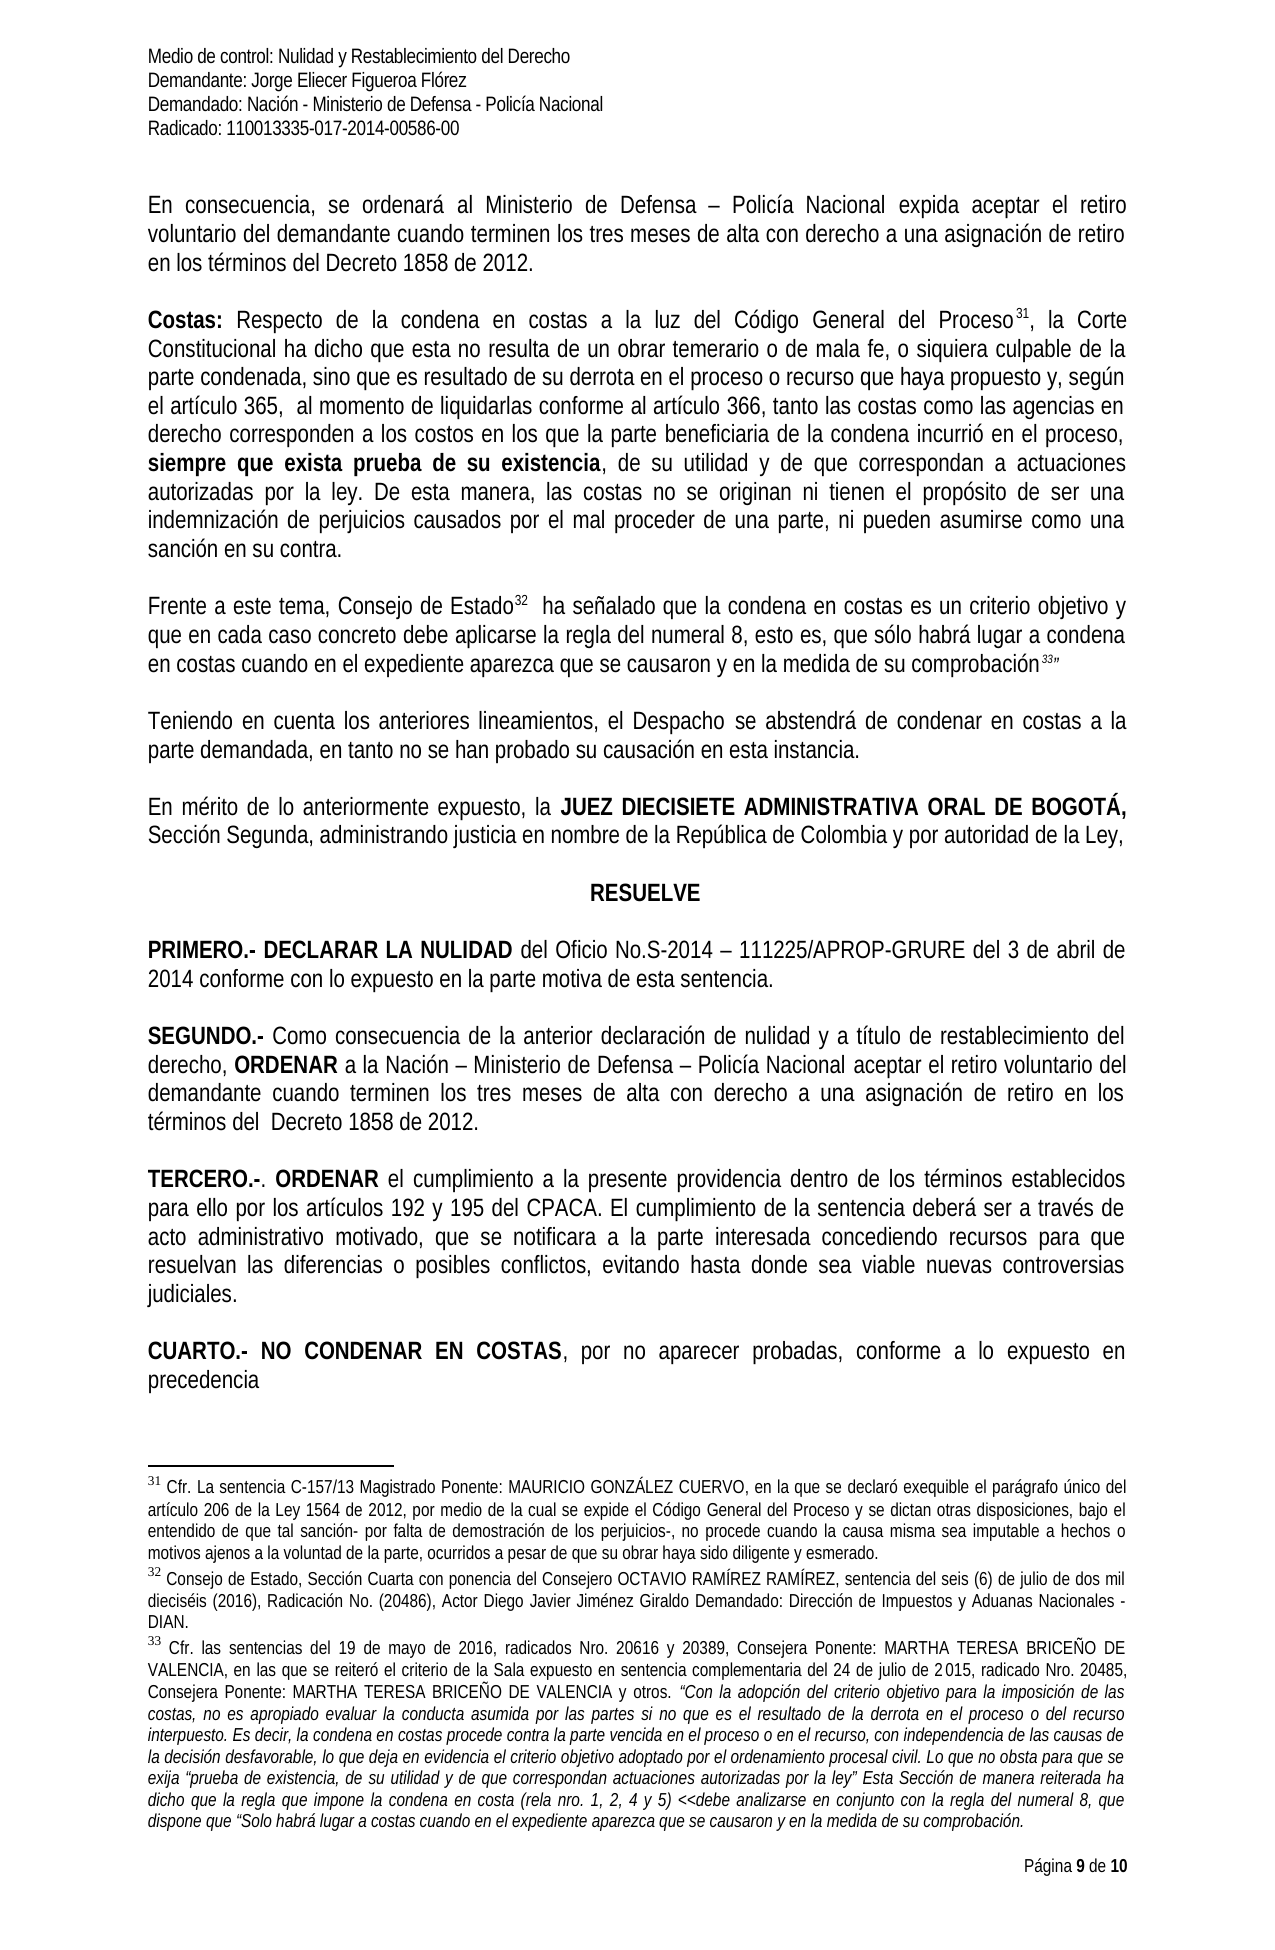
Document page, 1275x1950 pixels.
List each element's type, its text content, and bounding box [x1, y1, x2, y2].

text En mérito de lo anteriormente expuesto, la JUEZ DIECISIETE ADMINISTRATIVA ORAL DE BOGOTÁ, Sección Segunda, administrando justicia en nombre de la República de Colombia y por autoridad de la Ley, [148, 792, 1127, 849]
text TERCERO.-. ORDENAR el cumplimiento a la presente providencia dentro de los términos establecidos para ello por los artículos 192 y 195 del CPACA. El cumplimiento de la sentencia deberá ser a través de acto administrativo motivado, que se notificara a la parte interesada concediendo recursos para que resuelvan las diferencias o posibles conflictos, evitando hasta donde sea viable nuevas controversias judiciales. [148, 1164, 1127, 1307]
text Frente a este tema, Consejo de Estado ha señalado que la condena en costas es un criterio objetivo y que en cada caso concreto debe aplicarse la regla del numeral 8, esto es, que sólo habrá lugar a condena en costas cuando en el expediente aparezca que se causaron y en la medida de su comprobación” [148, 591, 1127, 677]
text CUARTO.- NO CONDENAR EN COSTAS, por no aparecer probadas, conforme a lo expuesto en precedencia [148, 1336, 1127, 1393]
text En consecuencia, se ordenará al Ministerio de Defensa – Policía Nacional expida aceptar el retiro voluntario del demandante cuando terminen los tres meses de alta con derecho a una asignación de retiro en los términos del Decreto 1858 de 2012. [148, 190, 1127, 276]
text PRIMERO.- DECLARAR LA NULIDAD del Oficio No.S-2014 – 111225/APROP-GRURE del 3 de abril de 2014 conforme con lo expuesto en la parte motiva de esta sentencia. [148, 935, 1127, 992]
text RESUELVE [148, 878, 1143, 906]
text Costas: Respecto de la condena en costas a la luz del Código General del Proceso, la Corte Constitucional ha dicho que esta no resulta de un obrar temerario o de mala fe, o siquiera culpable de la parte condenada, sino que es resultado de su derrota en el proceso o recurso que haya propuesto y, según el artículo 365, al momento de liquidarlas conforme al artículo 366, tanto las costas como las agencias en derecho corresponden a los costos en los que la parte beneficiaria de la condena incurrió en el proceso, siempre que exista prueba de su existencia, de su utilidad y de que correspondan a actuaciones autorizadas por la ley. De esta manera, las costas no se originan ni tienen el propósito de ser una indemnización de perjuicios causados por el mal proceder de una parte, ni pueden asumirse como una sanción en su contra. [148, 305, 1127, 563]
text Teniendo en cuenta los anteriores lineamientos, el Despacho se abstendrá de condenar en costas a la parte demandada, en tanto no se han probado su causación en esta instancia. [148, 706, 1127, 763]
text SEGUNDO.- Como consecuencia de la anterior declaración de nulidad y a título de restablecimiento del derecho, ORDENAR a la Nación – Ministerio de Defensa – Policía Nacional aceptar el retiro voluntario del demandante cuando terminen los tres meses de alta con derecho a una asignación de retiro en los términos del Decreto 1858 de 2012. [148, 1021, 1127, 1136]
